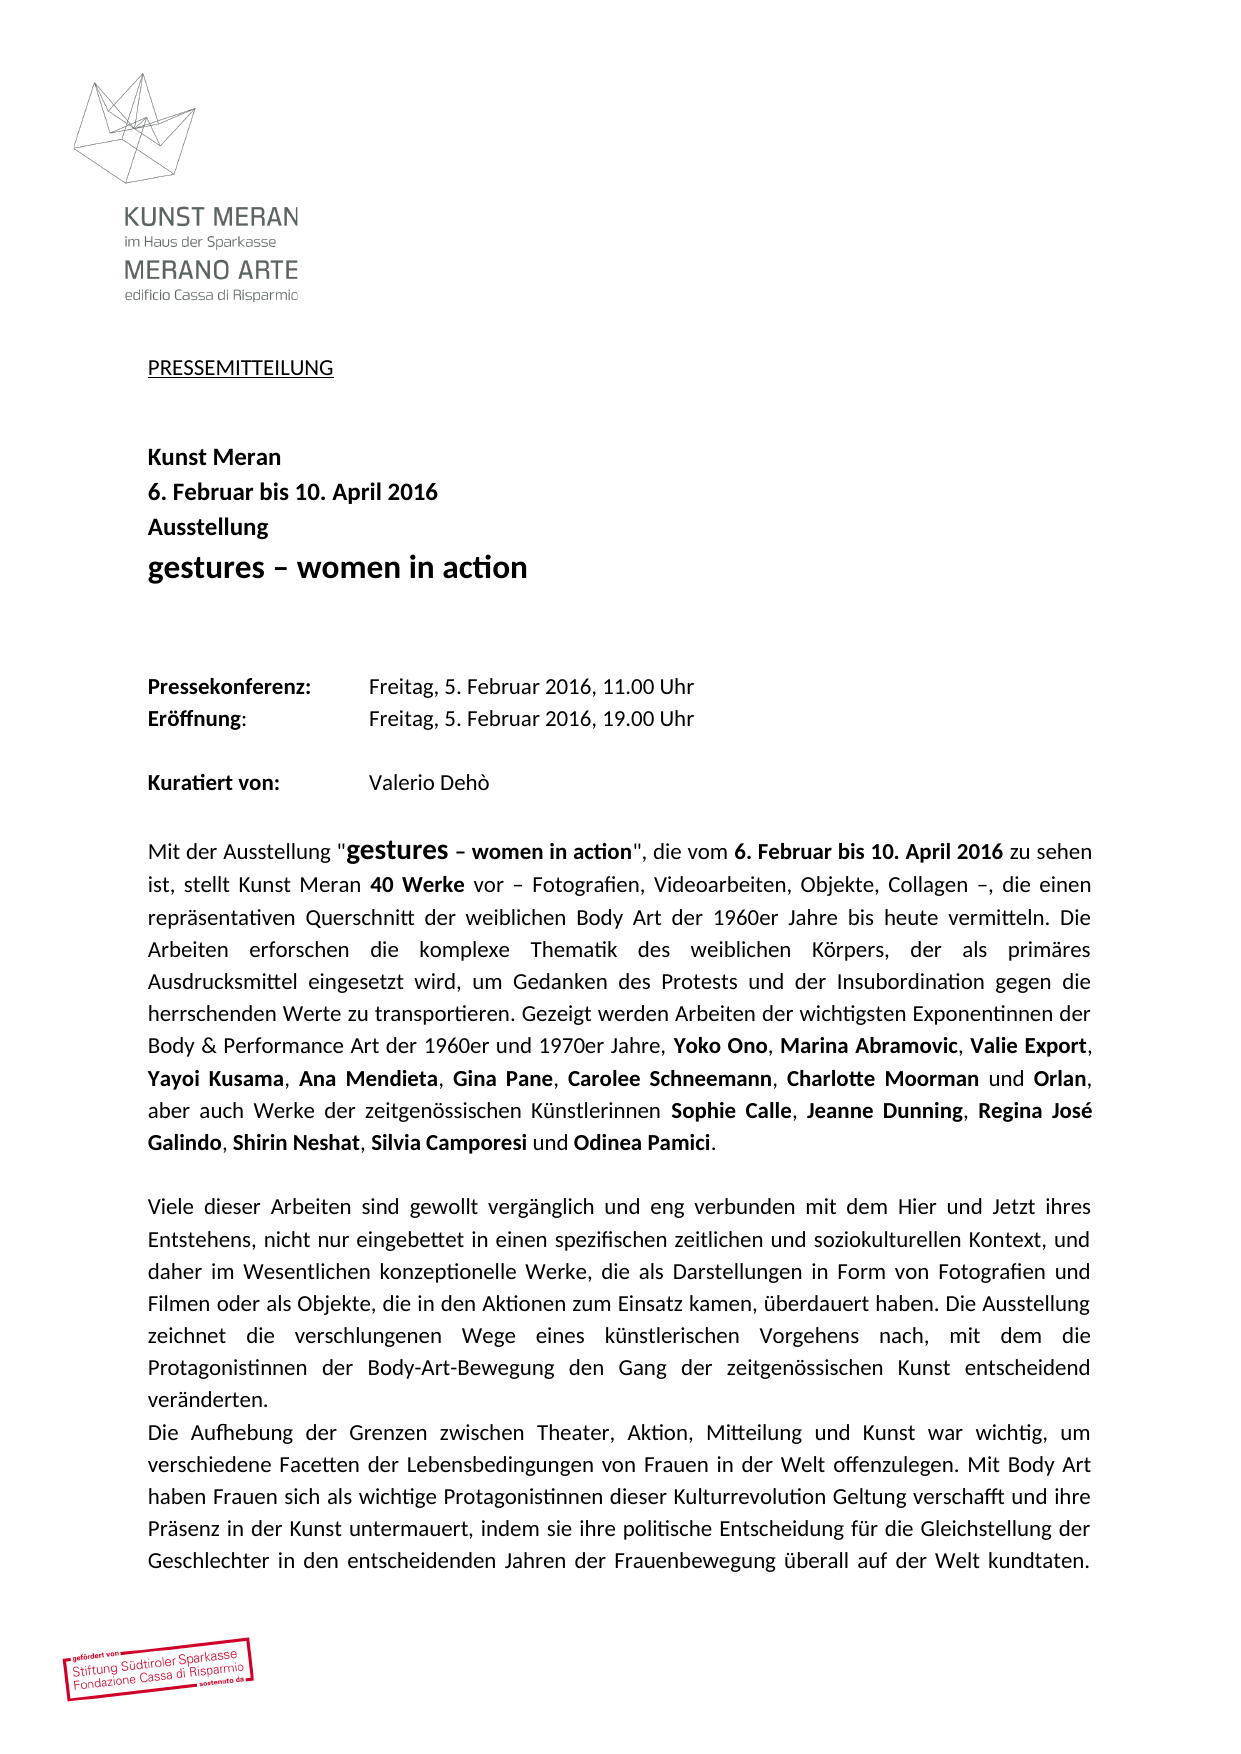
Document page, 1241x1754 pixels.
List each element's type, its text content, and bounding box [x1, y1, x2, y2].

text PRESSEMITTEILUNG [148, 353, 1092, 381]
text Mit der Ausstellung "gestures – women in action", die vom 6. Februar bis 10. April 2016 zu sehen ist, stellt Kunst Meran 40 Werke vor – Fotografien, Videoarbeiten, Objekte, Collagen –, die einen repräsentativen Querschnitt der weiblichen Body Art der 1960er Jahre bis heute vermitteln. Die Arbeiten erforschen die komplexe Thematik des weiblichen Körpers, der als primäres Ausdrucksmittel eingesetzt wird, um Gedanken des Protests und der Insubordination gegen die herrschenden Werte zu transportieren. Gezeigt werden Arbeiten der wichtigsten Exponentinnen der Body & Performance Art der 1960er und 1970er Jahre, Yoko Ono, Marina Abramovic, Valie Export, Yayoi Kusama, Ana Mendieta, Gina Pane, Carolee Schneemann, Charlotte Moorman und Orlan, aber auch Werke der zeitgenössischen Künstlerinnen Sophie Calle, Jeanne Dunning, Regina José Galindo, Shirin Neshat, Silvia Camporesi und Odinea Pamici. [148, 831, 1092, 1156]
text gestures – women in action [148, 546, 1092, 587]
text Eröffnung: Freitag, 5. Februar 2016, 19.00 Uhr [148, 704, 1092, 732]
text Kuratiert von: Valerio Dehò [148, 768, 1092, 796]
text Ausstellung [148, 511, 1092, 542]
picture [59, 1603, 263, 1728]
text Pressekonferenz: Freitag, 5. Februar 2016, 11.00 Uhr [148, 672, 1092, 700]
text Kunst Meran [148, 441, 1092, 472]
text 6. Februar bis 10. April 2016 [148, 476, 1092, 507]
text Viele dieser Arbeiten sind gewollt vergänglich und eng verbunden mit dem Hier und Jetzt ihres Entstehens, nicht nur eingebettet in einen spezifischen zeitlichen und soziokulturellen Kontext, und daher im Wesentlichen konzeptionelle Werke, die als Darstellungen in Form von Fotografien und Filmen oder als Objekte, die in den Aktionen zum Einsatz kamen, überdauert haben. Die Ausstellung zeichnet die verschlungenen Wege eines künstlerischen Vorgehens nach, mit dem die Protagonistinnen der Body-Art-Bewegung den Gang der zeitgenössischen Kunst entscheidend veränderten. [148, 1192, 1092, 1414]
